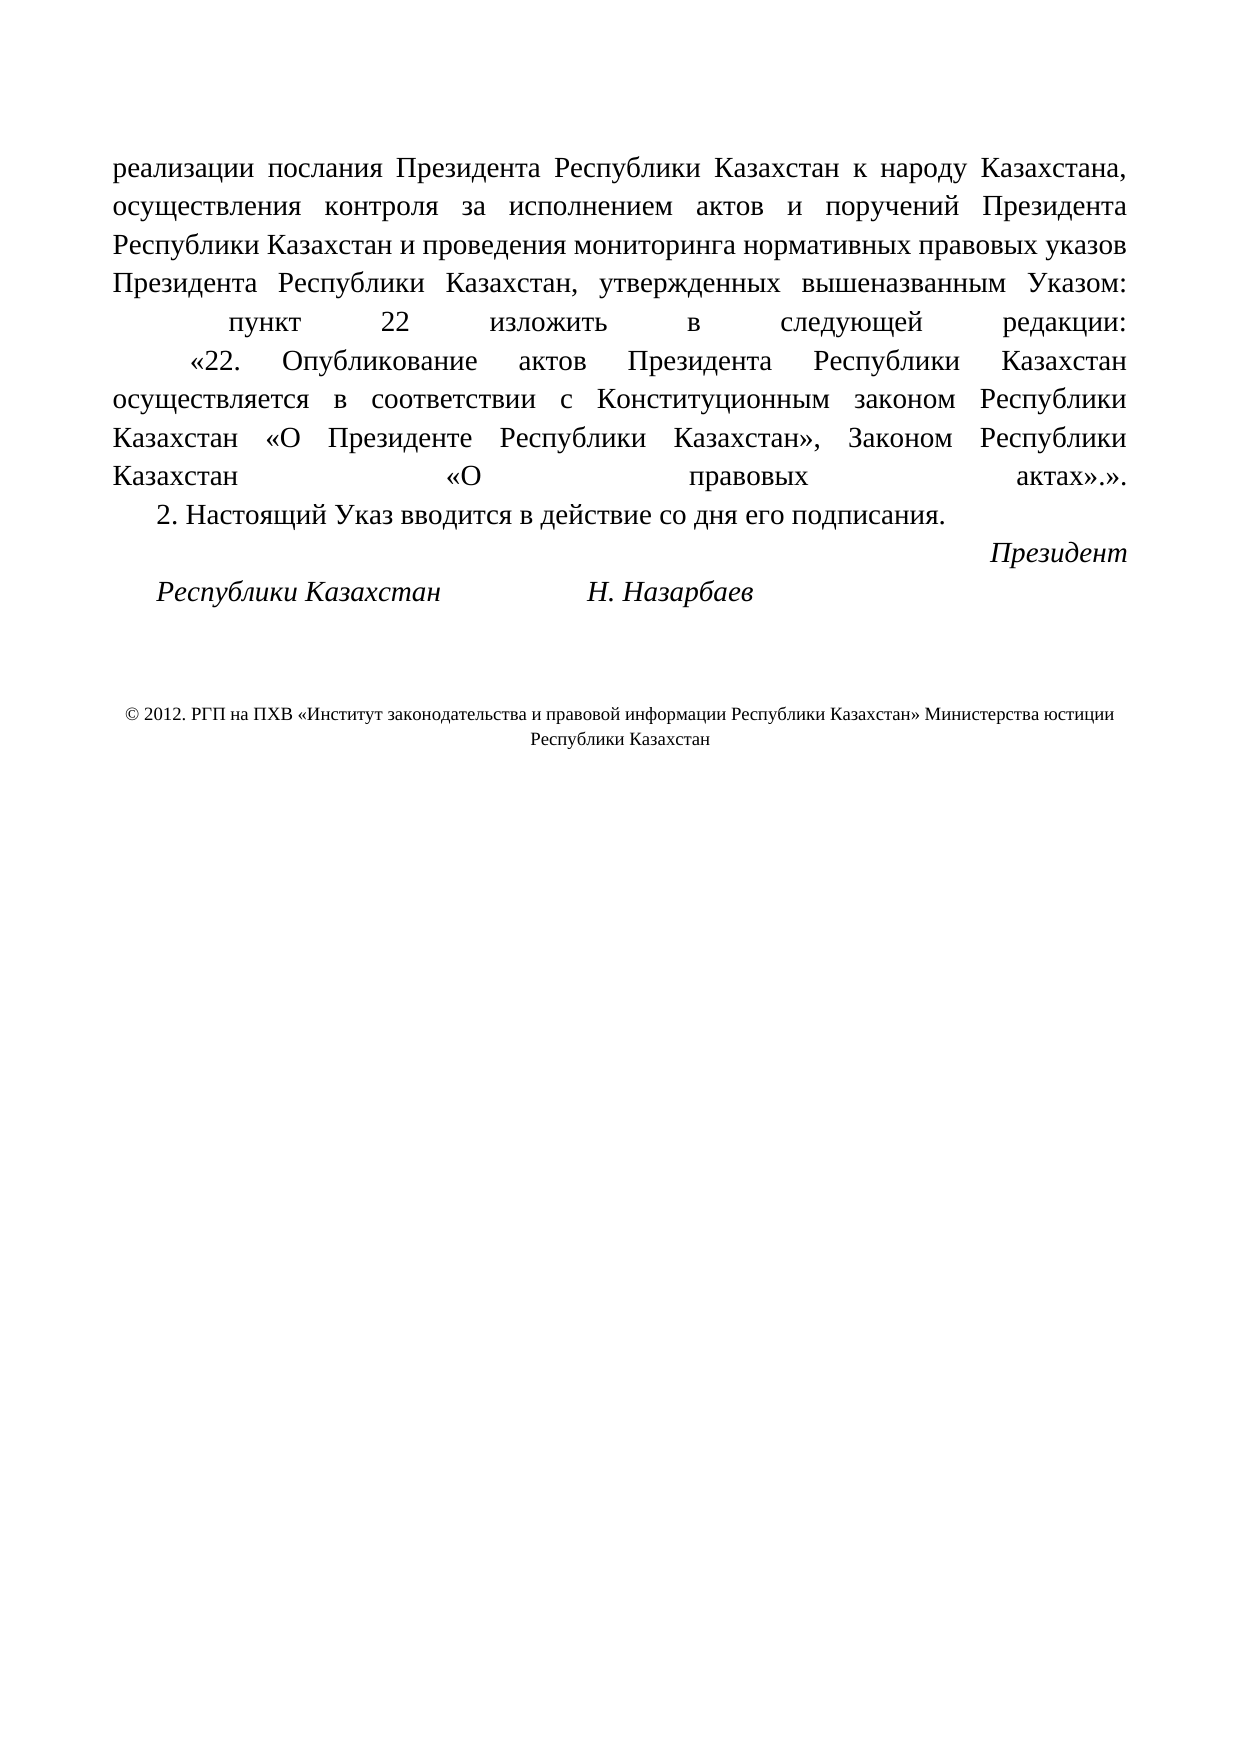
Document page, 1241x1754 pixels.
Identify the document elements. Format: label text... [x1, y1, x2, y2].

text © 2012. РГП на ПХВ «Институт законодательства и правовой информации Республики Казахстан» Министерства юстиции Республики Казахстан [112, 703, 1128, 749]
text Президент Республики Казахстан Н. Назарбаев [112, 535, 1128, 607]
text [112, 150, 1128, 530]
